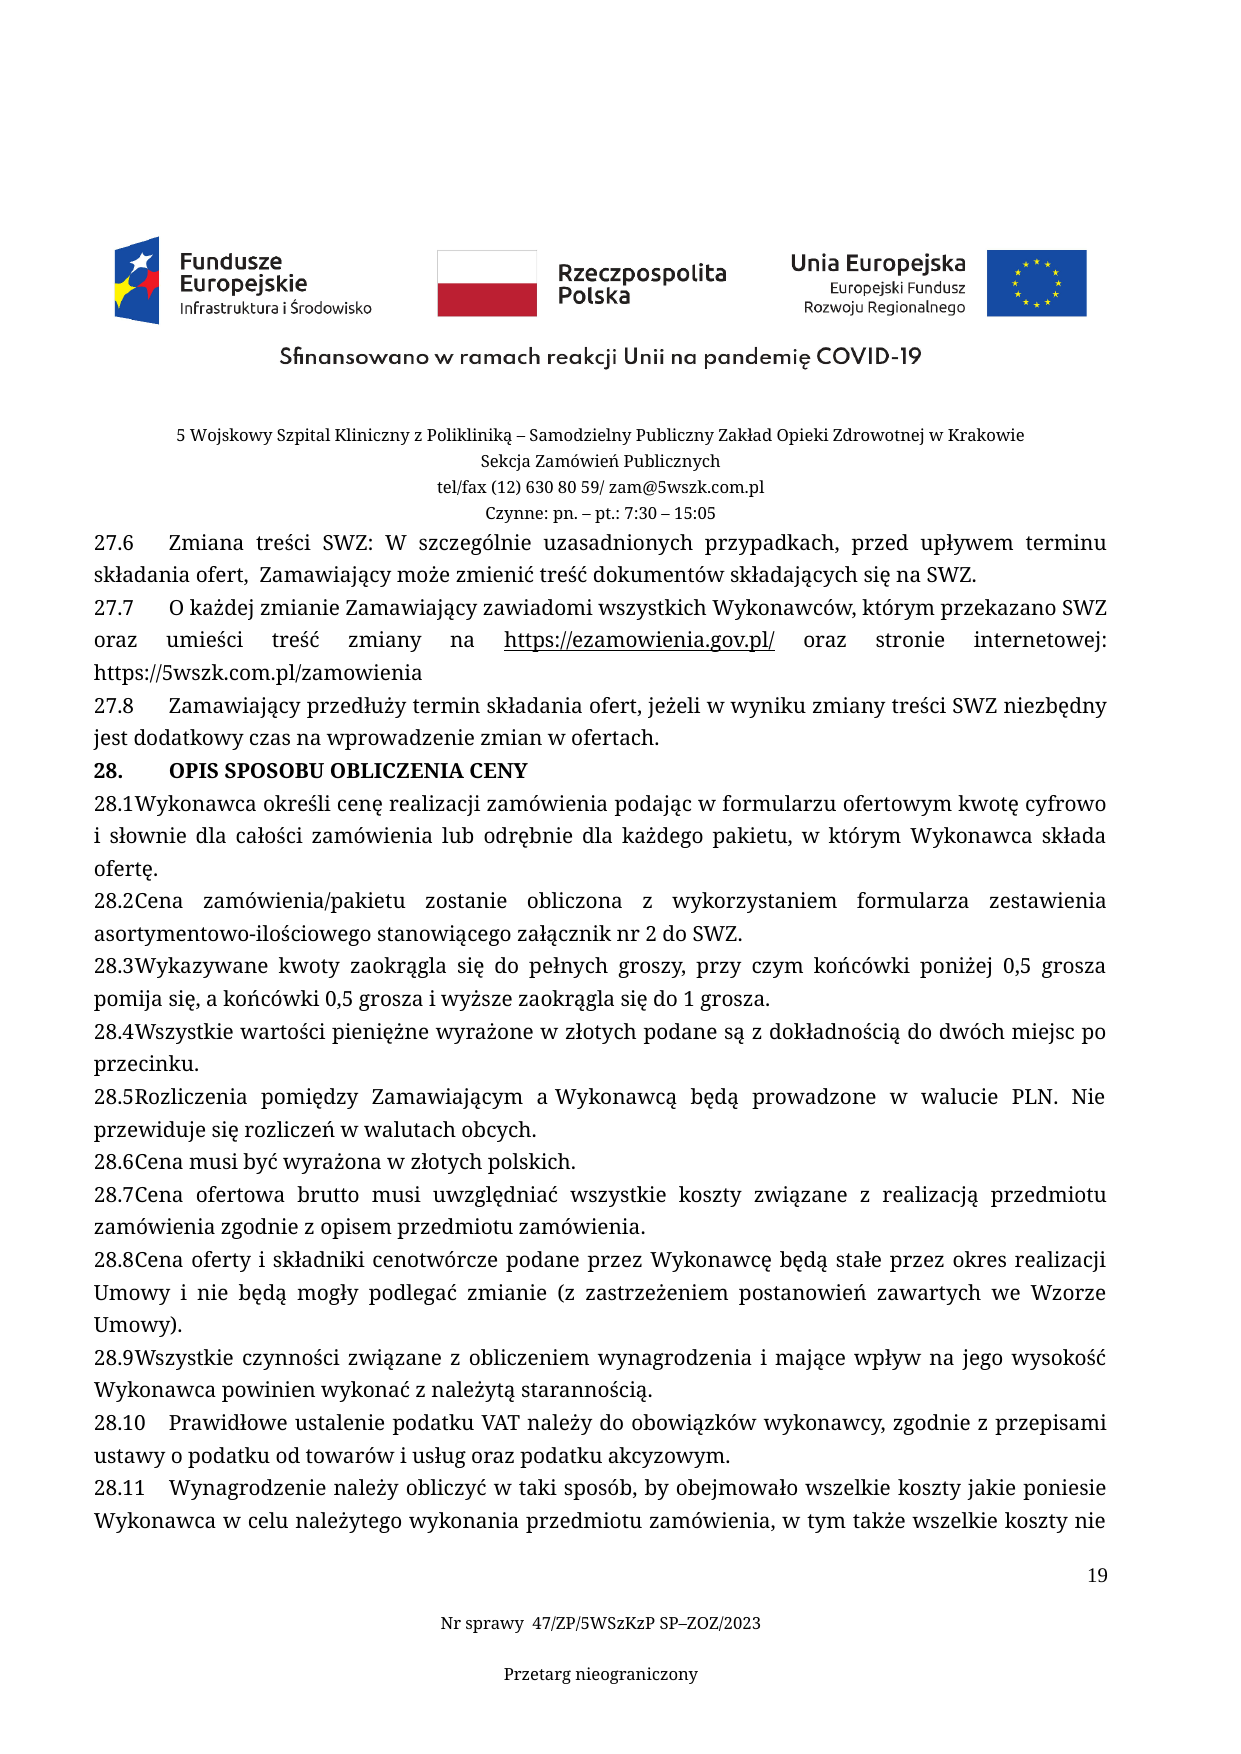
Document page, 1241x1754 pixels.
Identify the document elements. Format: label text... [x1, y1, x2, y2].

list O każdej zmianie Zamawiający zawiadomi wszystkich Wykonawców, którym przekazano SWZ oraz umieści treść zmiany na https://ezamowienia.gov.pl/ oraz stronie internetowej: https://5wszk.com.pl/zamowienia [94, 593, 1107, 687]
list Zamawiający przedłuży termin składania ofert, jeżeli w wyniku zmiany treści SWZ niezbędny jest dodatkowy czas na wprowadzenie zmian w ofertach. [94, 691, 1107, 752]
list Rozliczenia pomiędzy Zamawiającym a Wykonawcą będą prowadzone w walucie PLN. Nie przewiduje się rozliczeń w walutach obcych. [94, 1082, 1107, 1143]
list Wykazywane kwoty zaokrągla się do pełnych groszy, przy czym końcówki poniżej 0,5 grosza pomija się, a końcówki 0,5 grosza i wyższe zaokrągla się do 1 grosza. [94, 952, 1107, 1013]
list Wynagrodzenie należy obliczyć w taki sposób, by obejmowało wszelkie koszty jakie poniesie Wykonawca w celu należytego wykonania przedmiotu zamówienia, w tym także wszelkie koszty nie wynikające bezpośrednio z opisu przedmiotu zamówienia i wzoru umowy, ale możliwe do przewidzenia przez Wykonawcę przed złożeniem oferty. [94, 1473, 1107, 1534]
list Cena oferty i składniki cenotwórcze podane przez Wykonawcę będą stałe przez okres realizacji Umowy i nie będą mogły podlegać zmianie (z zastrzeżeniem postanowień zawartych we Wzorze Umowy). [94, 1245, 1107, 1339]
list Prawidłowe ustalenie podatku VAT należy do obowiązków wykonawcy, zgodnie z przepisami ustawy o podatku od towarów i usług oraz podatku akcyzowym. [94, 1408, 1107, 1469]
list Zmiana treści SWZ: W szczególnie uzasadnionych przypadkach, przed upływem terminu składania ofert, Zamawiający może zmienić treść dokumentów składających się na SWZ. [94, 528, 1107, 589]
text 28. OPIS SPOSOBU OBLICZENIA CENY [94, 756, 1107, 784]
list Cena musi być wyrażona w złotych polskich. [94, 1147, 1107, 1176]
list Cena ofertowa brutto musi uwzględniać wszystkie koszty związane z realizacją przedmiotu zamówienia zgodnie z opisem przedmiotu zamówienia. [94, 1180, 1107, 1241]
list Cena zamówienia/pakietu zostanie obliczona z wykorzystaniem formularza zestawienia asortymentowo-ilościowego stanowiącego załącznik nr 2 do SWZ. [94, 886, 1107, 947]
picture [93, 211, 1108, 394]
list Wszystkie czynności związane z obliczeniem wynagrodzenia i mające wpływ na jego wysokość Wykonawca powinien wykonać z należytą starannością. [94, 1343, 1107, 1404]
list Wykonawca określi cenę realizacji zamówienia podając w formularzu ofertowym kwotę cyfrowo i słownie dla całości zamówienia lub odrębnie dla każdego pakietu, w którym Wykonawca składa ofertę. [94, 789, 1107, 882]
list Wszystkie wartości pieniężne wyrażone w złotych podane są z dokładnością do dwóch miejsc po przecinku. [94, 1017, 1107, 1078]
